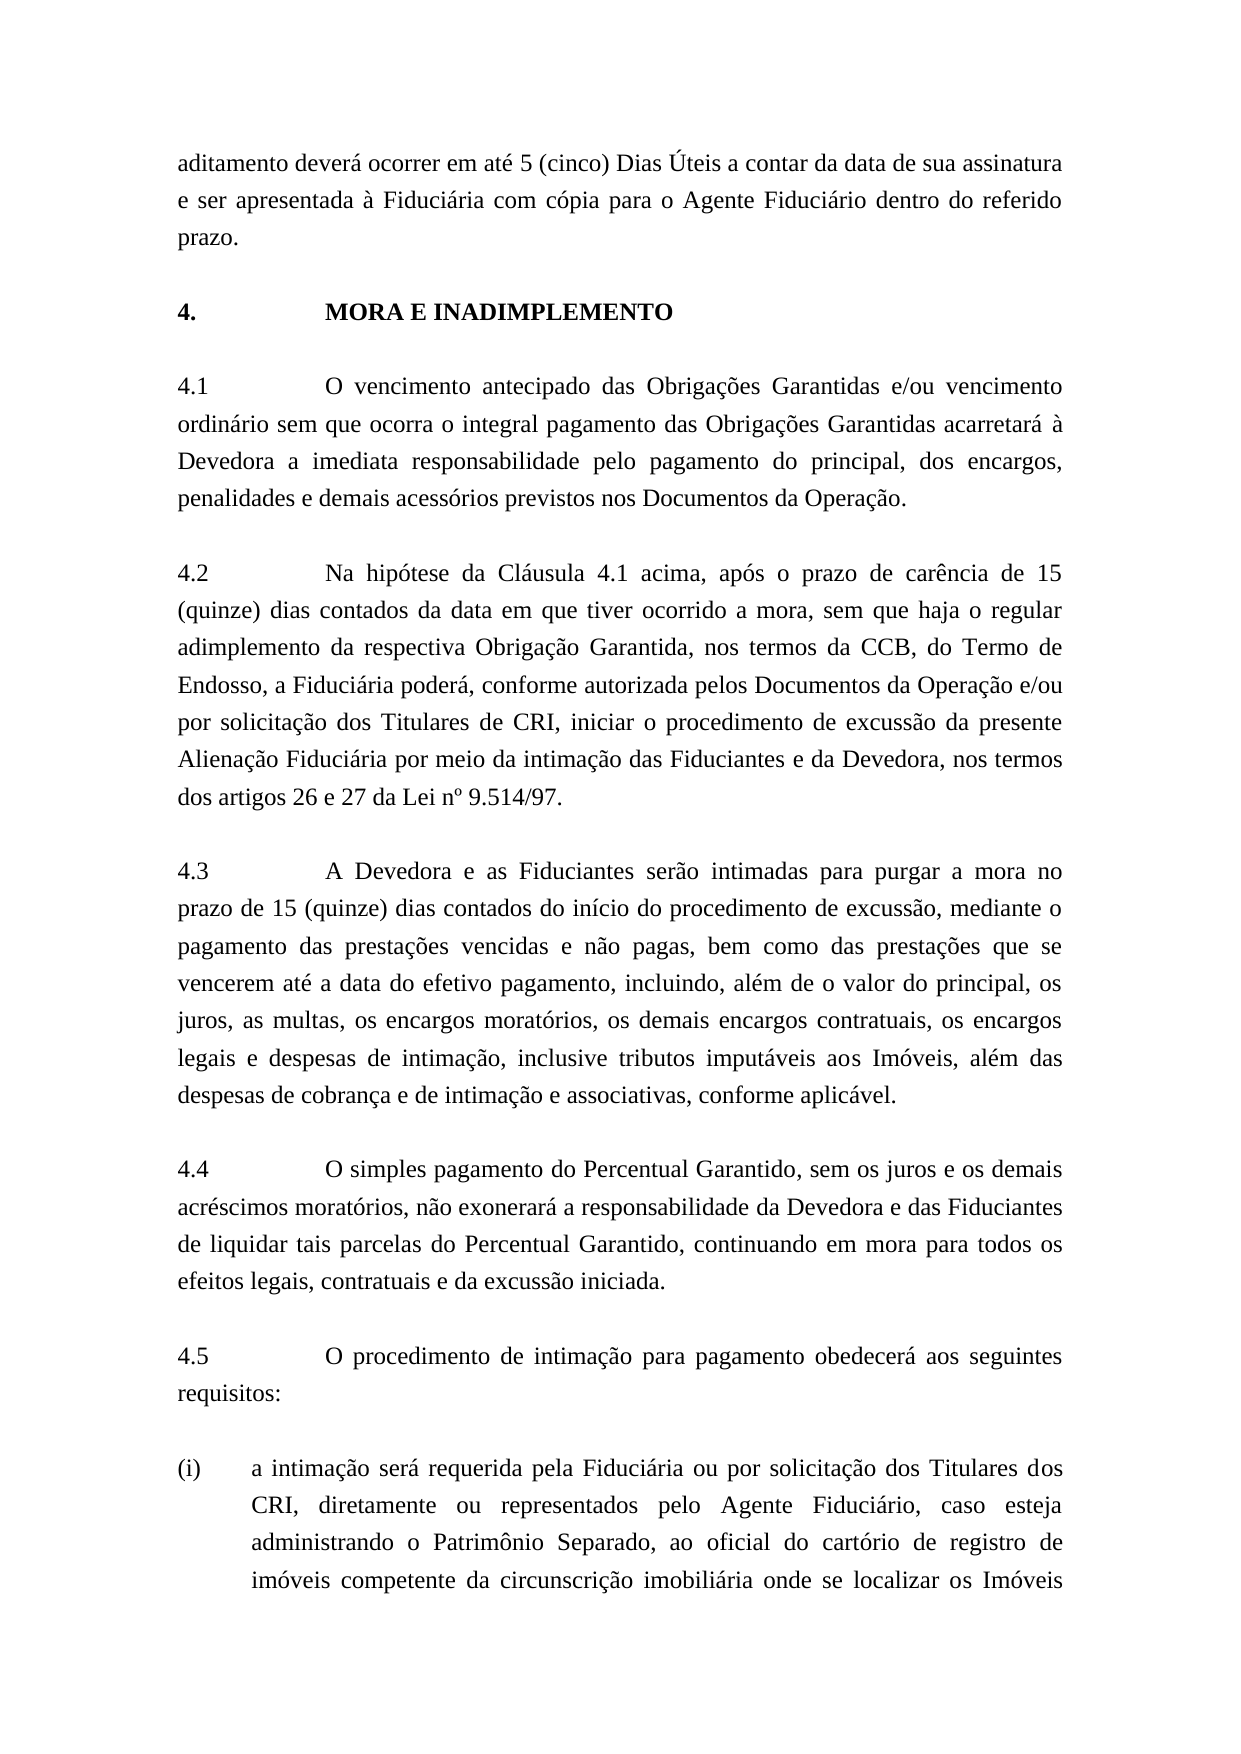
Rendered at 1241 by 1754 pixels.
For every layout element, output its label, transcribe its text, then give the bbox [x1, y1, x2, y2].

subtitle 4.1 O vencimento antecipado das Obrigações Garantidas e/ou vencimento ordinário sem que ocorra o integral pagamento das Obrigações Garantidas acarretará à Devedora a imediata responsabilidade pelo pagamento do principal, dos encargos, penalidades e demais acessórios previstos nos Documentos da Operação. [177, 371, 1063, 512]
subtitle 4.5 O procedimento de intimação para pagamento obedecerá aos seguintes requisitos: [177, 1341, 1063, 1407]
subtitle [177, 1453, 1063, 1593]
subtitle 4.4 O simples pagamento do Percentual Garantido, sem os juros e os demais acréscimos moratórios, não exonerará a responsabilidade da Devedora e das Fiduciantes de liquidar tais parcelas do Percentual Garantido, continuando em mora para todos os efeitos legais, contratuais e da excussão iniciada. [177, 1154, 1063, 1295]
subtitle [177, 148, 1063, 251]
subtitle 4. MORA E INADIMPLEMENTO [177, 297, 1063, 326]
subtitle 4.2 Na hipótese da Cláusula 4.1 acima, após o prazo de carência de 15 (quinze) dias contados da data em que tiver ocorrido a mora, sem que haja o regular adimplemento da respectiva Obrigação Garantida, nos termos da CCB, do Termo de Endosso, a Fiduciária poderá, conforme autorizada pelos Documentos da Operação e/ou por solicitação dos Titulares de CRI, iniciar o procedimento de excussão da presente Alienação Fiduciária por meio da intimação das Fiduciantes e da Devedora, nos termos dos artigos 26 e 27 da Lei nº 9.514/97. [177, 558, 1063, 810]
subtitle 4.3 A Devedora e as Fiduciantes serão intimadas para purgar a mora no prazo de 15 (quinze) dias contados do início do procedimento de excussão, mediante o pagamento das prestações vencidas e não pagas, bem como das prestações que se vencerem até a data do efetivo pagamento, incluindo, além de o valor do principal, os juros, as multas, os encargos moratórios, os demais encargos contratuais, os encargos legais e despesas de intimação, inclusive tributos imputáveis aos Imóveis, além das despesas de cobrança e de intimação e associativas, conforme aplicável. [177, 856, 1063, 1109]
